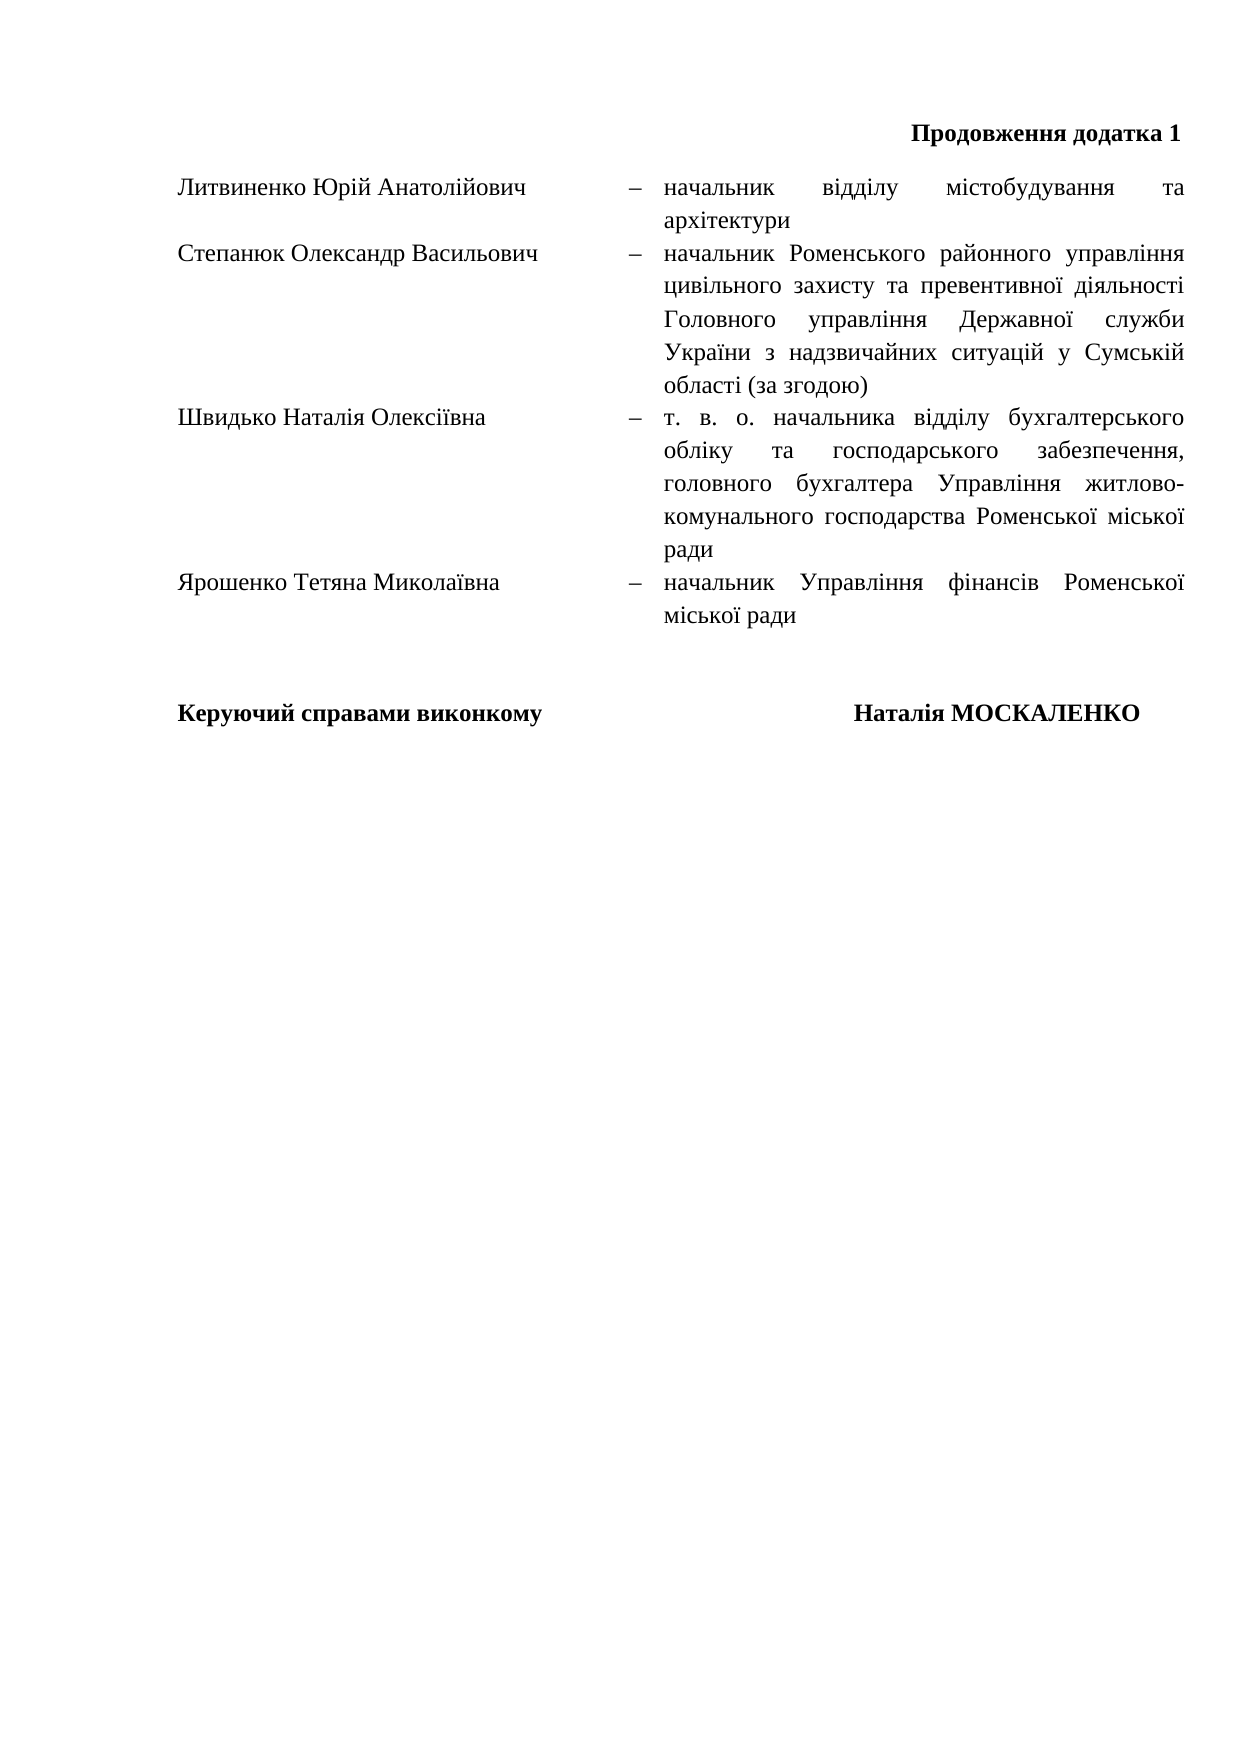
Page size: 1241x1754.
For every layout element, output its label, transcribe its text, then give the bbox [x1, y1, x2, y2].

table_cell – [618, 238, 652, 402]
table_cell Ярошенко Тетяна Миколаївна [166, 567, 618, 633]
table_cell Степанюк Олександр Васильович [166, 238, 618, 402]
list Керуючий справами виконкому Наталія МОСКАЛЕНКО [177, 698, 1181, 727]
table_header начальник відділу містобудування та архітектури [653, 172, 1196, 238]
table_cell начальник Роменського районного управління цивільного захисту та превентивної діяльності Головного управління Державної служби України з надзвичайних ситуацій у Сумській області (за згодою) [653, 238, 1196, 402]
table_cell – [618, 402, 652, 567]
table_cell Швидько Наталія Олексіївна [166, 402, 618, 567]
table_header – [618, 172, 652, 238]
table_cell – [618, 567, 652, 633]
table_cell начальник Управління фінансів Роменської міської ради [653, 567, 1196, 633]
table_cell т. в. о. начальника відділу бухгалтерського обліку та господарського забезпечення, головного бухгалтера Управління житлово-комунального господарства Роменської міської ради [653, 402, 1196, 567]
table_header Литвиненко Юрій Анатолійович [166, 172, 618, 238]
text Продовження додатка 1 [177, 118, 1181, 147]
